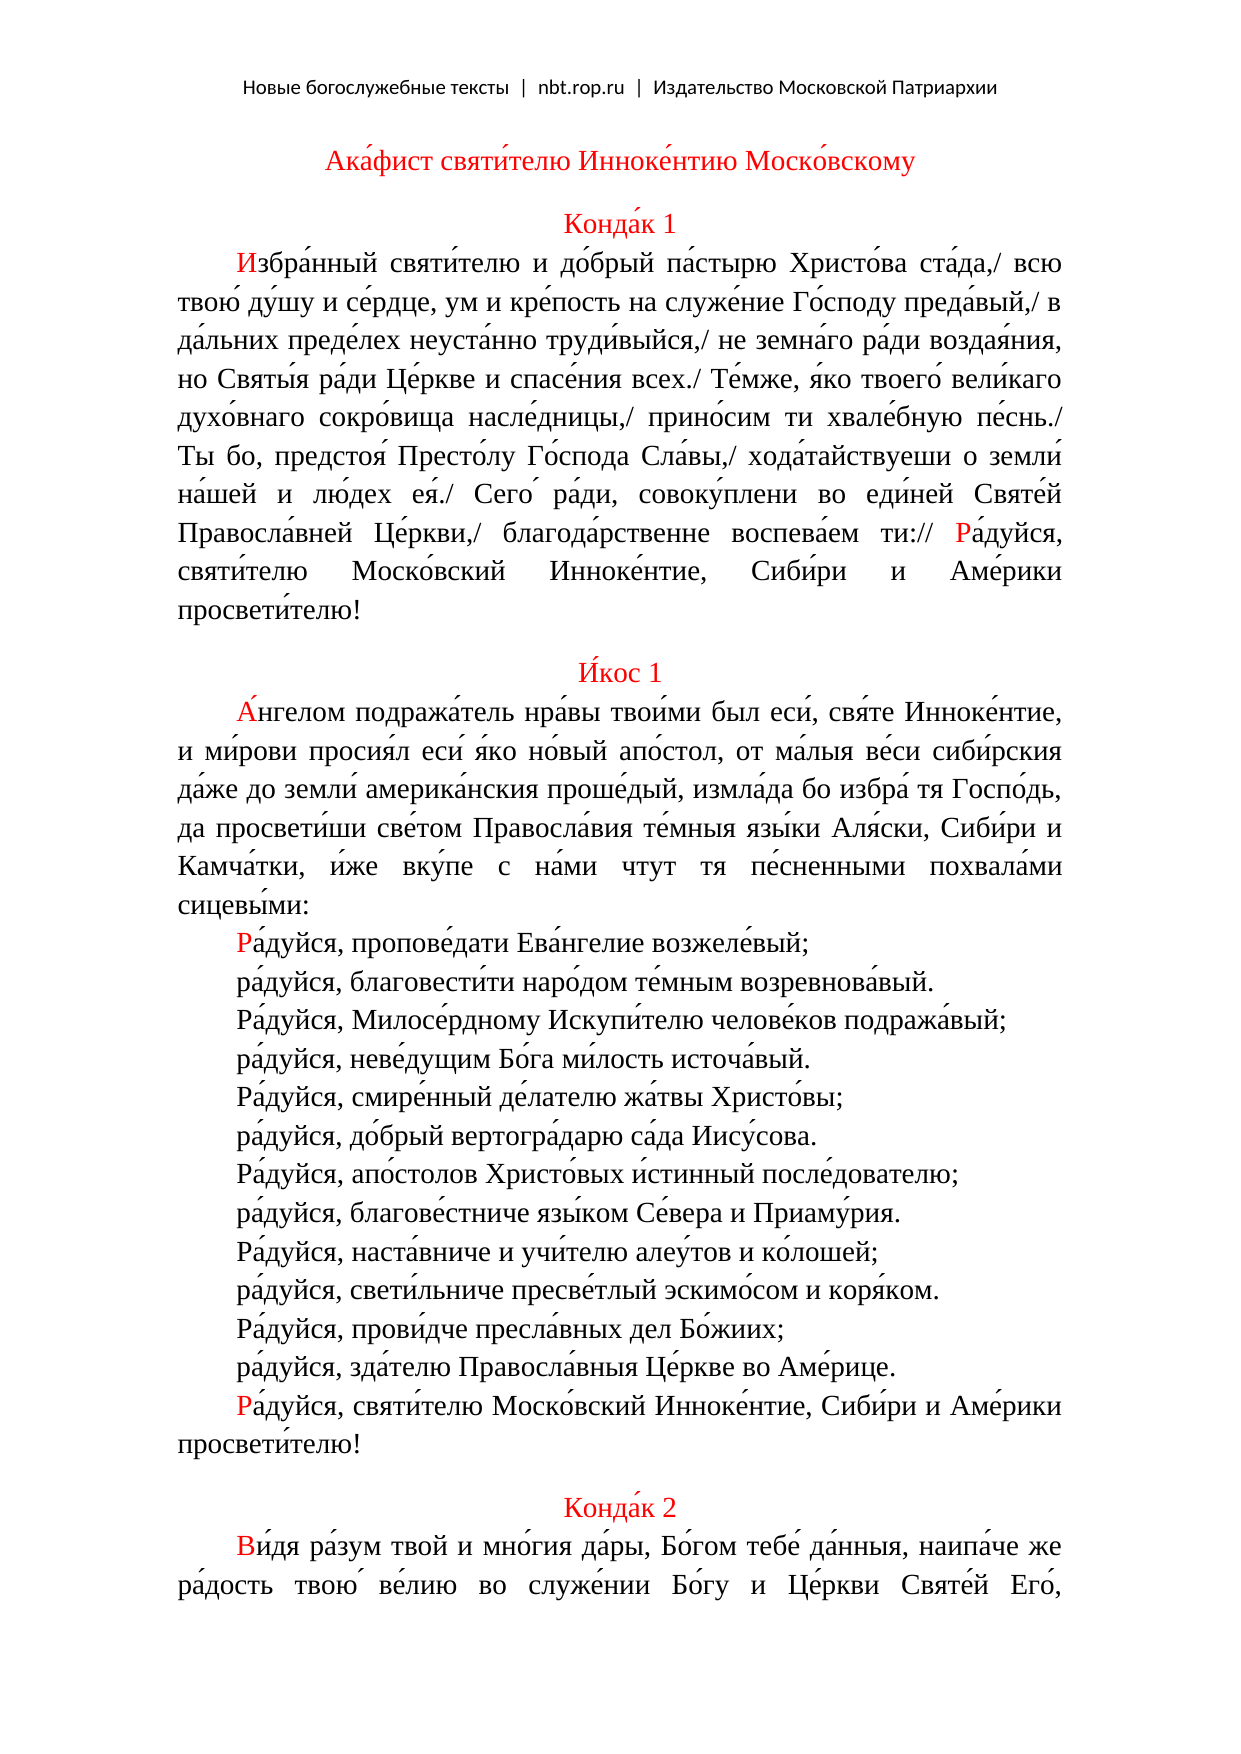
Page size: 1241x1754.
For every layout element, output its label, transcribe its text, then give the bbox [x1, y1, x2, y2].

text Конда́к 1 [177, 207, 1063, 240]
text ра́дуйся, благовести́ти наро́дом те́мным возревнова́вый. [177, 964, 1063, 997]
text ра́дуйся, свети́льниче пресве́тлый эскимо́сом и коря́ком. [177, 1272, 1063, 1306]
text Ра́дуйся, святи́телю Моско́вский Инноке́нтие, Сиби́ри и Аме́рики просвети́телю! [177, 1388, 1063, 1460]
text Ра́дуйся, прови́дче пресла́вных дел Бо́жиих; [177, 1311, 1063, 1344]
text И́кос 1 [177, 656, 1063, 689]
text Ра́дуйся, апо́столов Христо́вых и́стинный после́дователю; [177, 1157, 1063, 1190]
text ра́дуйся, неве́дущим Бо́га ми́лость источа́вый. [177, 1041, 1063, 1074]
text Ра́дуйся, наста́вниче и учи́телю алеу́тов и ко́лошей; [177, 1234, 1063, 1267]
text Ака́фист святи́телю Инноке́нтию Моско́вскому [177, 143, 1063, 177]
text Ра́дуйся, Милосе́рдному Искупи́телю челове́ков подража́вый; [177, 1002, 1063, 1036]
text Ра́дуйся, смире́нный де́лателю жа́твы Христо́вы; [177, 1079, 1063, 1113]
text А́нгелом подража́тель нра́вы твои́ми был еси́, свя́те Инноке́нтие, и ми́рови просия́л еси́ я́ко но́вый апо́стол, от ма́лыя ве́си сиби́рския да́же до земли́ америка́нския проше́дый, измла́да бо избра́ тя Госпо́дь, да просвети́ши све́том Правосла́вия те́мныя язы́ки Аля́ски, Сиби́ри и Камча́тки, и́же вку́пе с на́ми чтут тя пе́сненными похвала́ми сицевы́ми: [177, 694, 1063, 920]
text ра́дуйся, до́брый вертогра́дарю са́да Иису́сова. [177, 1118, 1063, 1152]
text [177, 1528, 1063, 1601]
text Ра́дуйся, пропове́дати Ева́нгелие возжеле́вый; [177, 925, 1063, 959]
text ра́дуйся, зда́телю Правосла́вныя Це́ркве во Аме́рице. [177, 1349, 1063, 1383]
text Избра́нный святи́телю и до́брый па́стырю Христо́ва ста́да,/ всю твою́ ду́шу и се́рдце, ум и кре́пость на служе́ние Го́споду преда́вый,/ в да́льних преде́лех неуста́нно труди́выйся,/ не земна́го ра́ди воздая́ния, но Святы́я ра́ди Це́ркве и спасе́ния всех./ Те́мже, я́ко твоего́ вели́каго духо́внаго сокро́вища насле́дницы,/ прино́сим ти хвале́бную пе́снь./ Ты бо, предстоя́ Престо́лу Го́спода Сла́вы,/ хода́тайствуеши о земли́ на́шей и лю́дех ея́./ Сего́ ра́ди, совоку́плени во еди́ней Святе́й Правосла́вней Це́ркви,/ благода́рственне воспева́ем ти:// Ра́дуйся, святи́телю Моско́вский Инноке́нтие, Сиби́ри и Аме́рики просвети́телю! [177, 245, 1063, 626]
text ра́дуйся, благове́стниче язы́ком Се́вера и Приаму́рия. [177, 1195, 1063, 1229]
text Конда́к 2 [177, 1490, 1063, 1523]
